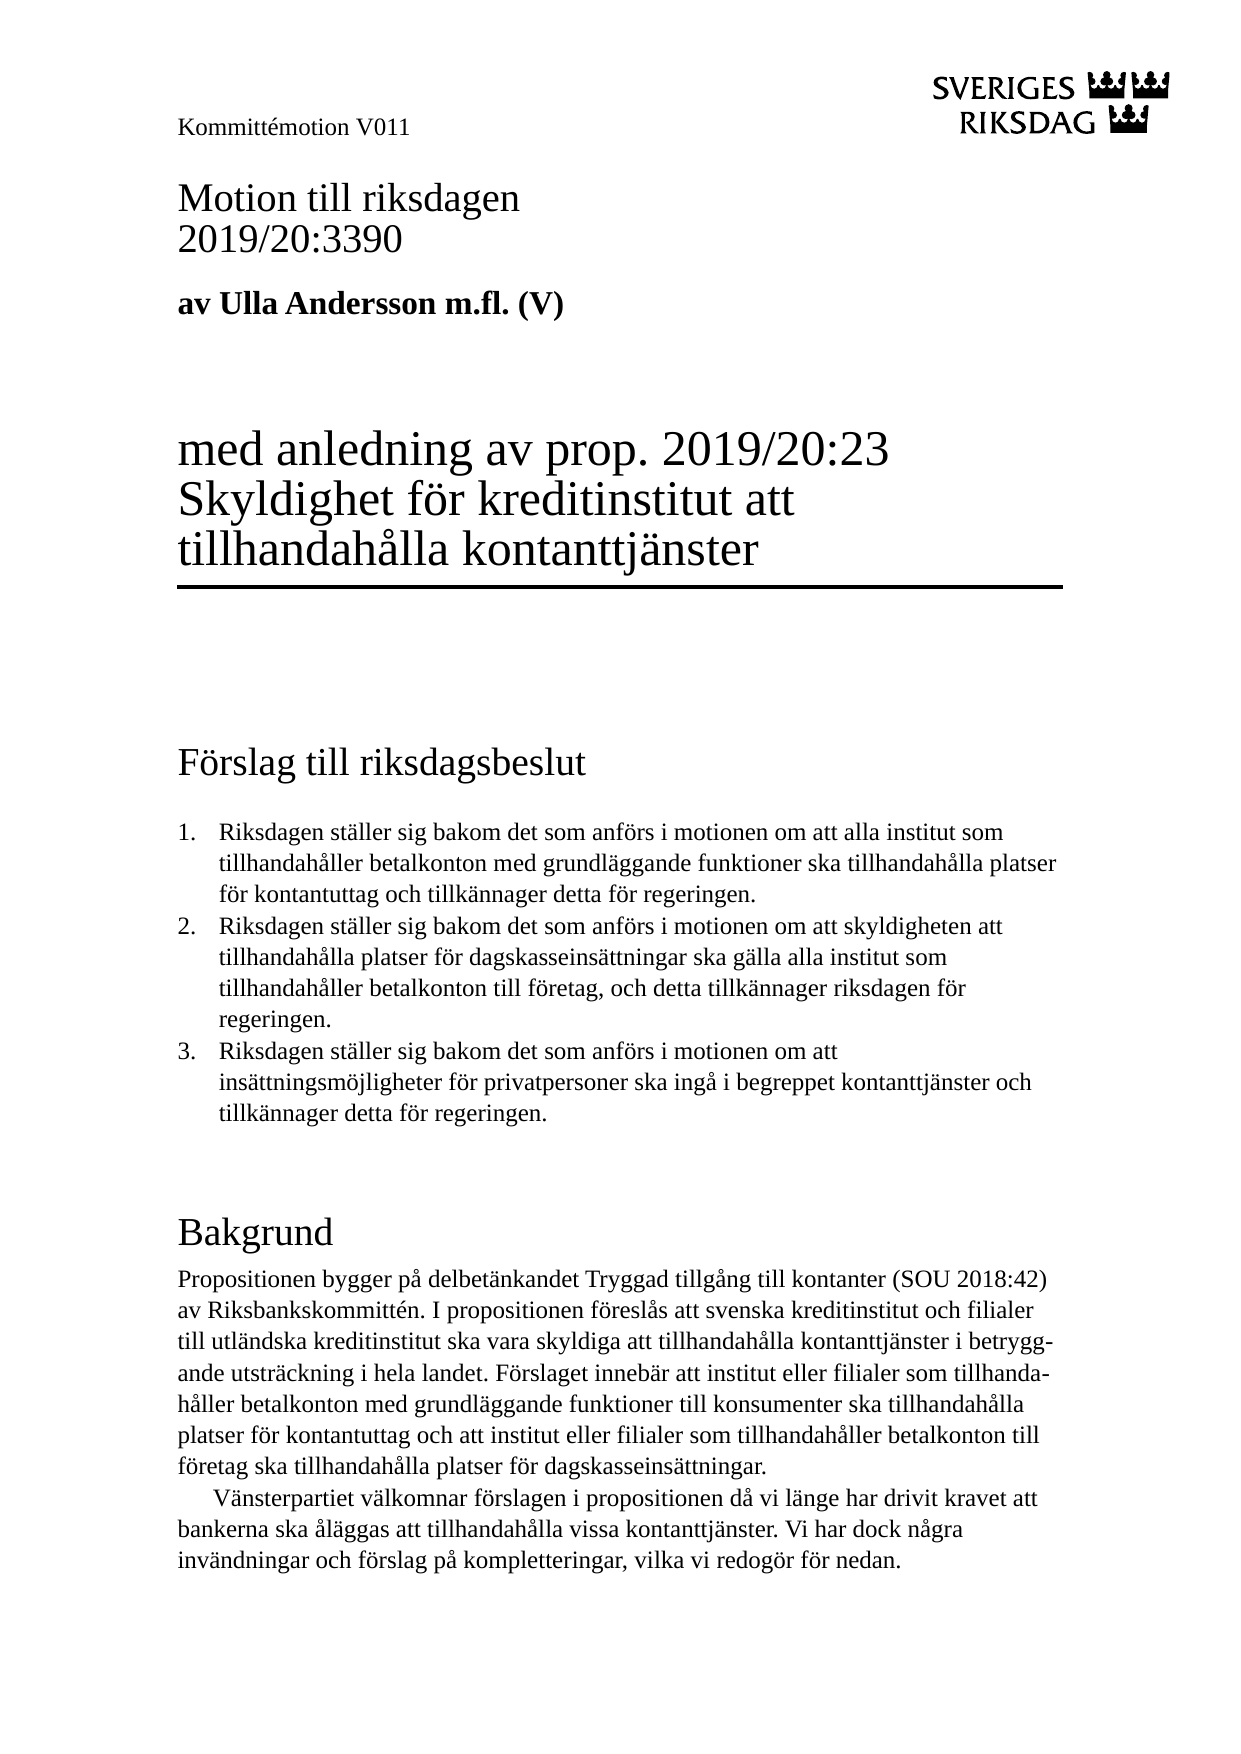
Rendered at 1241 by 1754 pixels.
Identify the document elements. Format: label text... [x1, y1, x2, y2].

text Vänsterpartiet välkomnar förslagen i propositionen då vi länge har drivit kravet att bankerna ska åläggas att tillhandahålla vissa kontanttjänster. Vi har dock några invändningar och förslag på kompletteringar, vilka vi redogör för nedan. [177, 1480, 1063, 1574]
text Propositionen bygger på delbetänkandet Tryggad tillgång till kontanter (SOU 2018:42) av Riksbankskommittén. I propositionen föreslås att svenska kreditinstitut och filialer till utländska kreditinstitut ska vara skyldiga att tillhandahålla kontanttjänster i betryggande utsträckning i hela landet. Förslaget innebär att institut eller filialer som tillhandahåller betalkonton med grundläggande funktioner till konsumenter ska tillhandahålla platser för kontantuttag och att institut eller filialer som tillhandahåller betalkonton till företag ska tillhandahålla platser för dagskasseinsättningar. [177, 1261, 1063, 1480]
